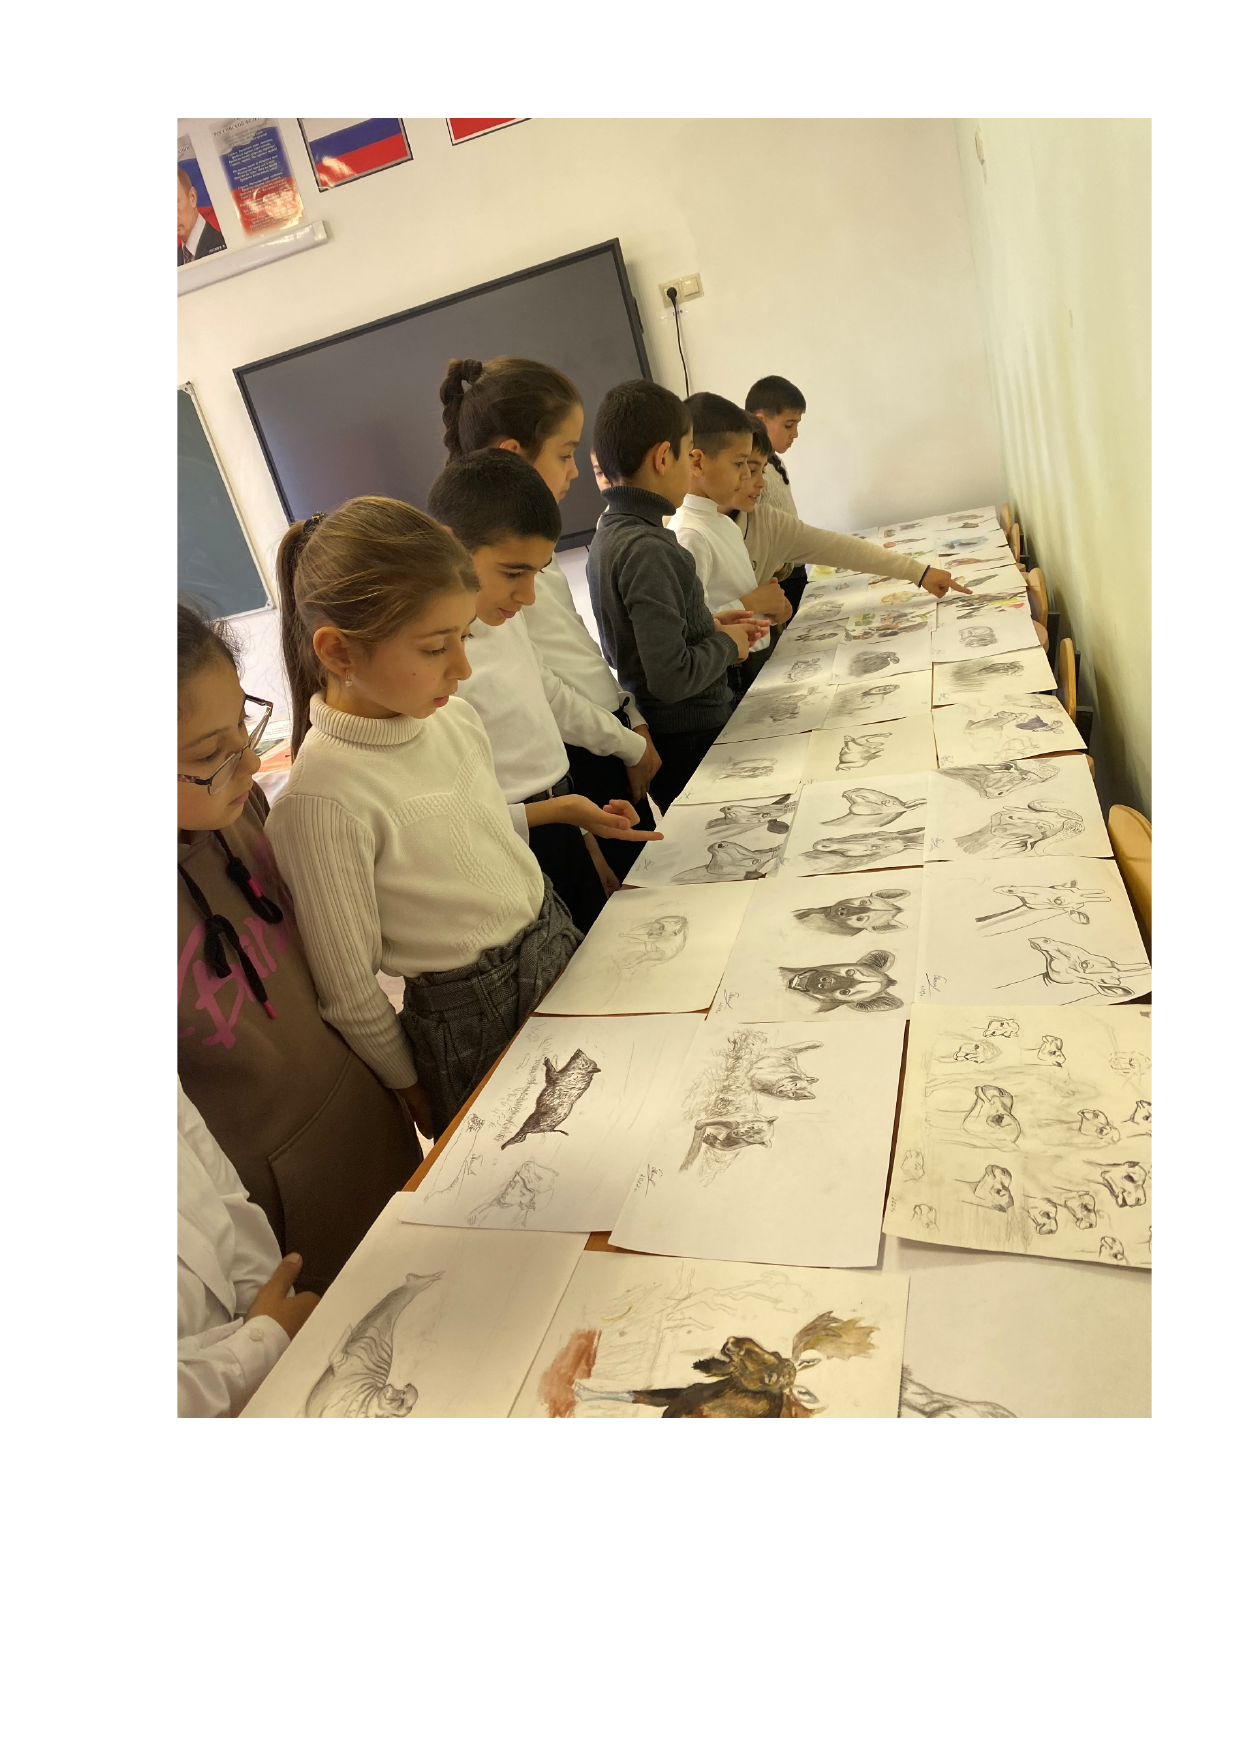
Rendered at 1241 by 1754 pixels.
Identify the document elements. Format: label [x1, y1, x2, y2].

picture [177, 118, 1152, 1418]
